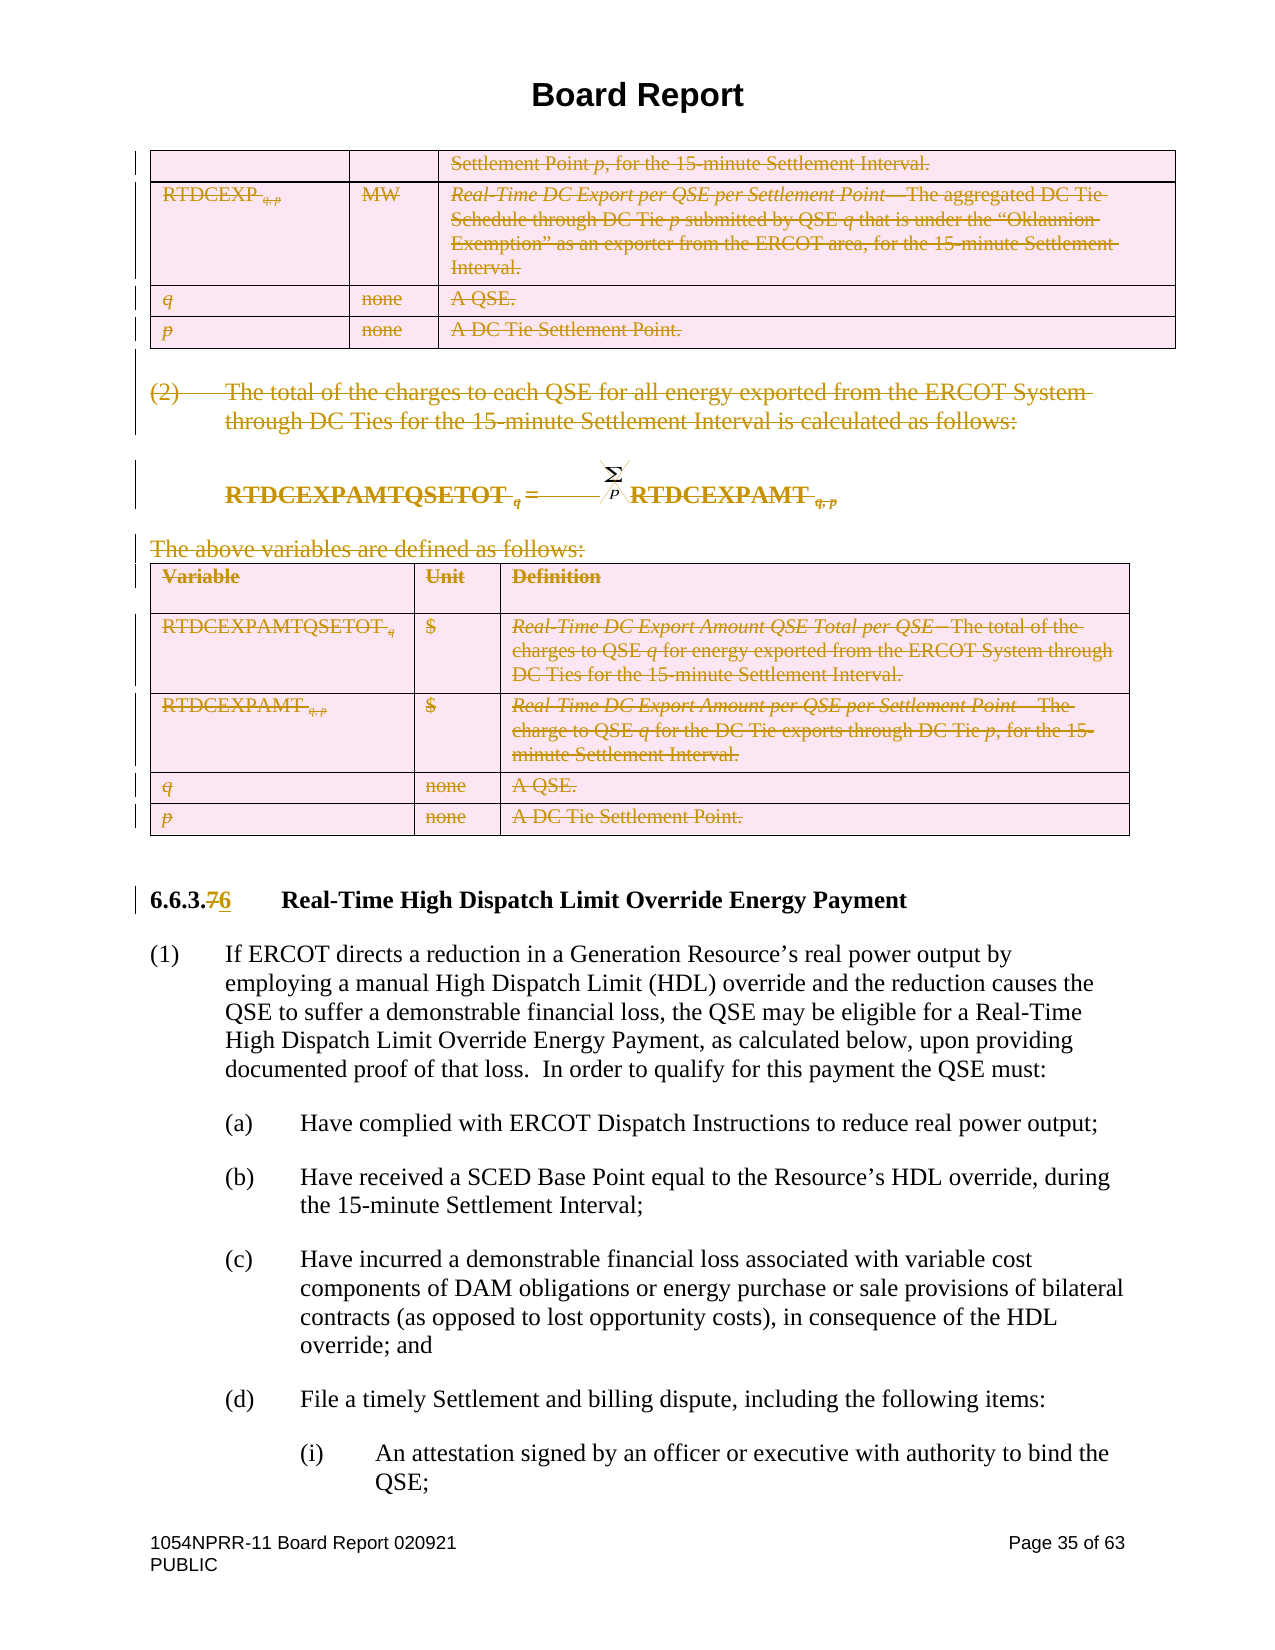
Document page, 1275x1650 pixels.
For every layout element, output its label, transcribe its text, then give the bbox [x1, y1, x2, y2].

text (d) File a timely Settlement and billing dispute, including the following items: [225, 1384, 1125, 1413]
text (c) Have incurred a demonstrable financial loss associated with variable cost components of DAM obligations or energy purchase or sale provisions of bilateral contracts (as opposed to lost opportunity costs), in consequence of the HDL override; and [225, 1244, 1125, 1359]
text (a) Have complied with ERCOT Dispatch Instructions to reduce real power output; [225, 1108, 1125, 1137]
text (i) An attestation signed by an officer or executive with authority to bind the QSE; [300, 1438, 1125, 1496]
text 6.6.3. Real-Time High Dispatch Limit Override Energy Payment [150, 886, 1125, 914]
text (1) If ERCOT directs a reduction in a Generation Resource’s real power output by employing a manual High Dispatch Limit (HDL) override and the reduction causes the QSE to suffer a demonstrable financial loss, the QSE may be eligible for a Real-Time High Dispatch Limit Override Energy Payment, as calculated below, upon providing documented proof of that loss. In order to qualify for this payment the QSE must: [150, 939, 1125, 1083]
text (b) Have received a SCED Base Point equal to the Resource’s HDL override, during the 15-minute Settlement Interval; [225, 1162, 1125, 1219]
